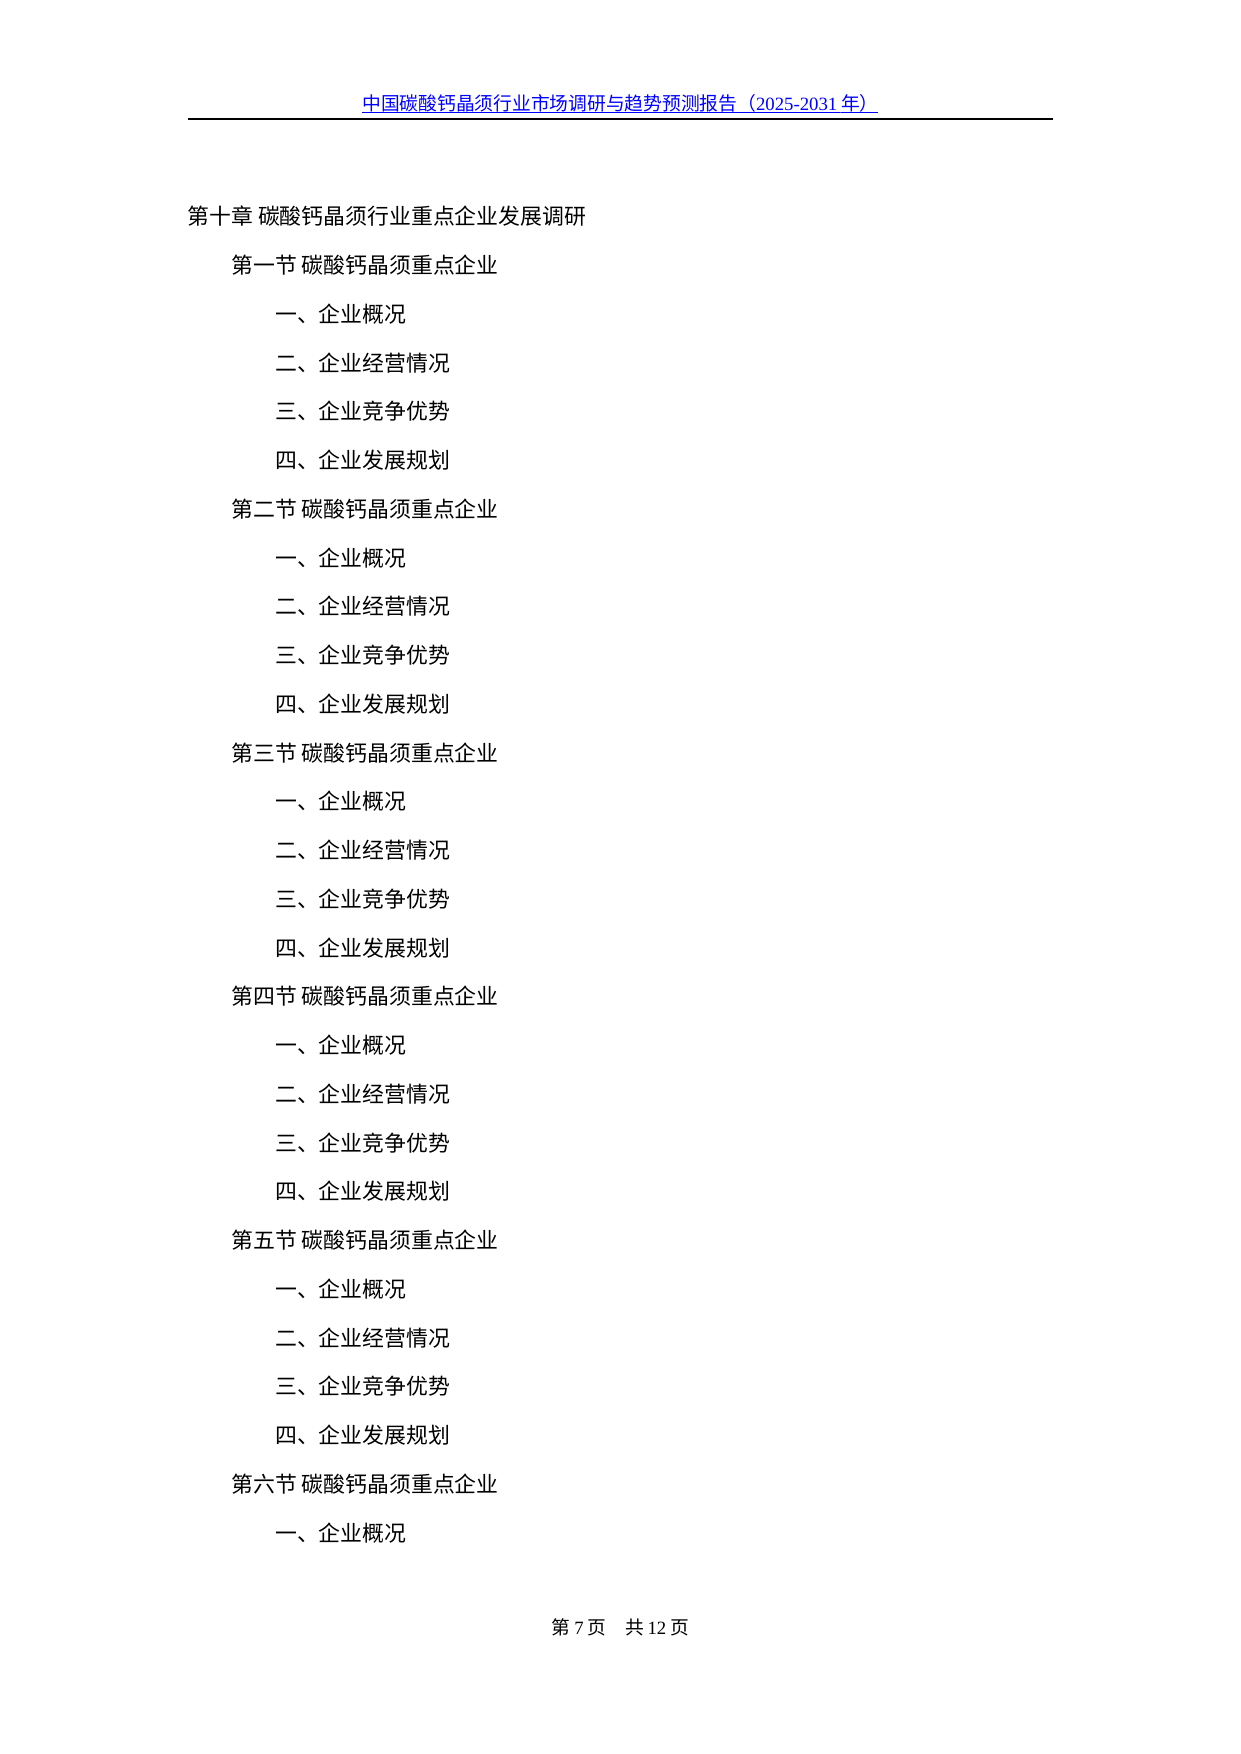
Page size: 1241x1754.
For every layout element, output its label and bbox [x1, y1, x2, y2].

text [187, 150, 1053, 1548]
